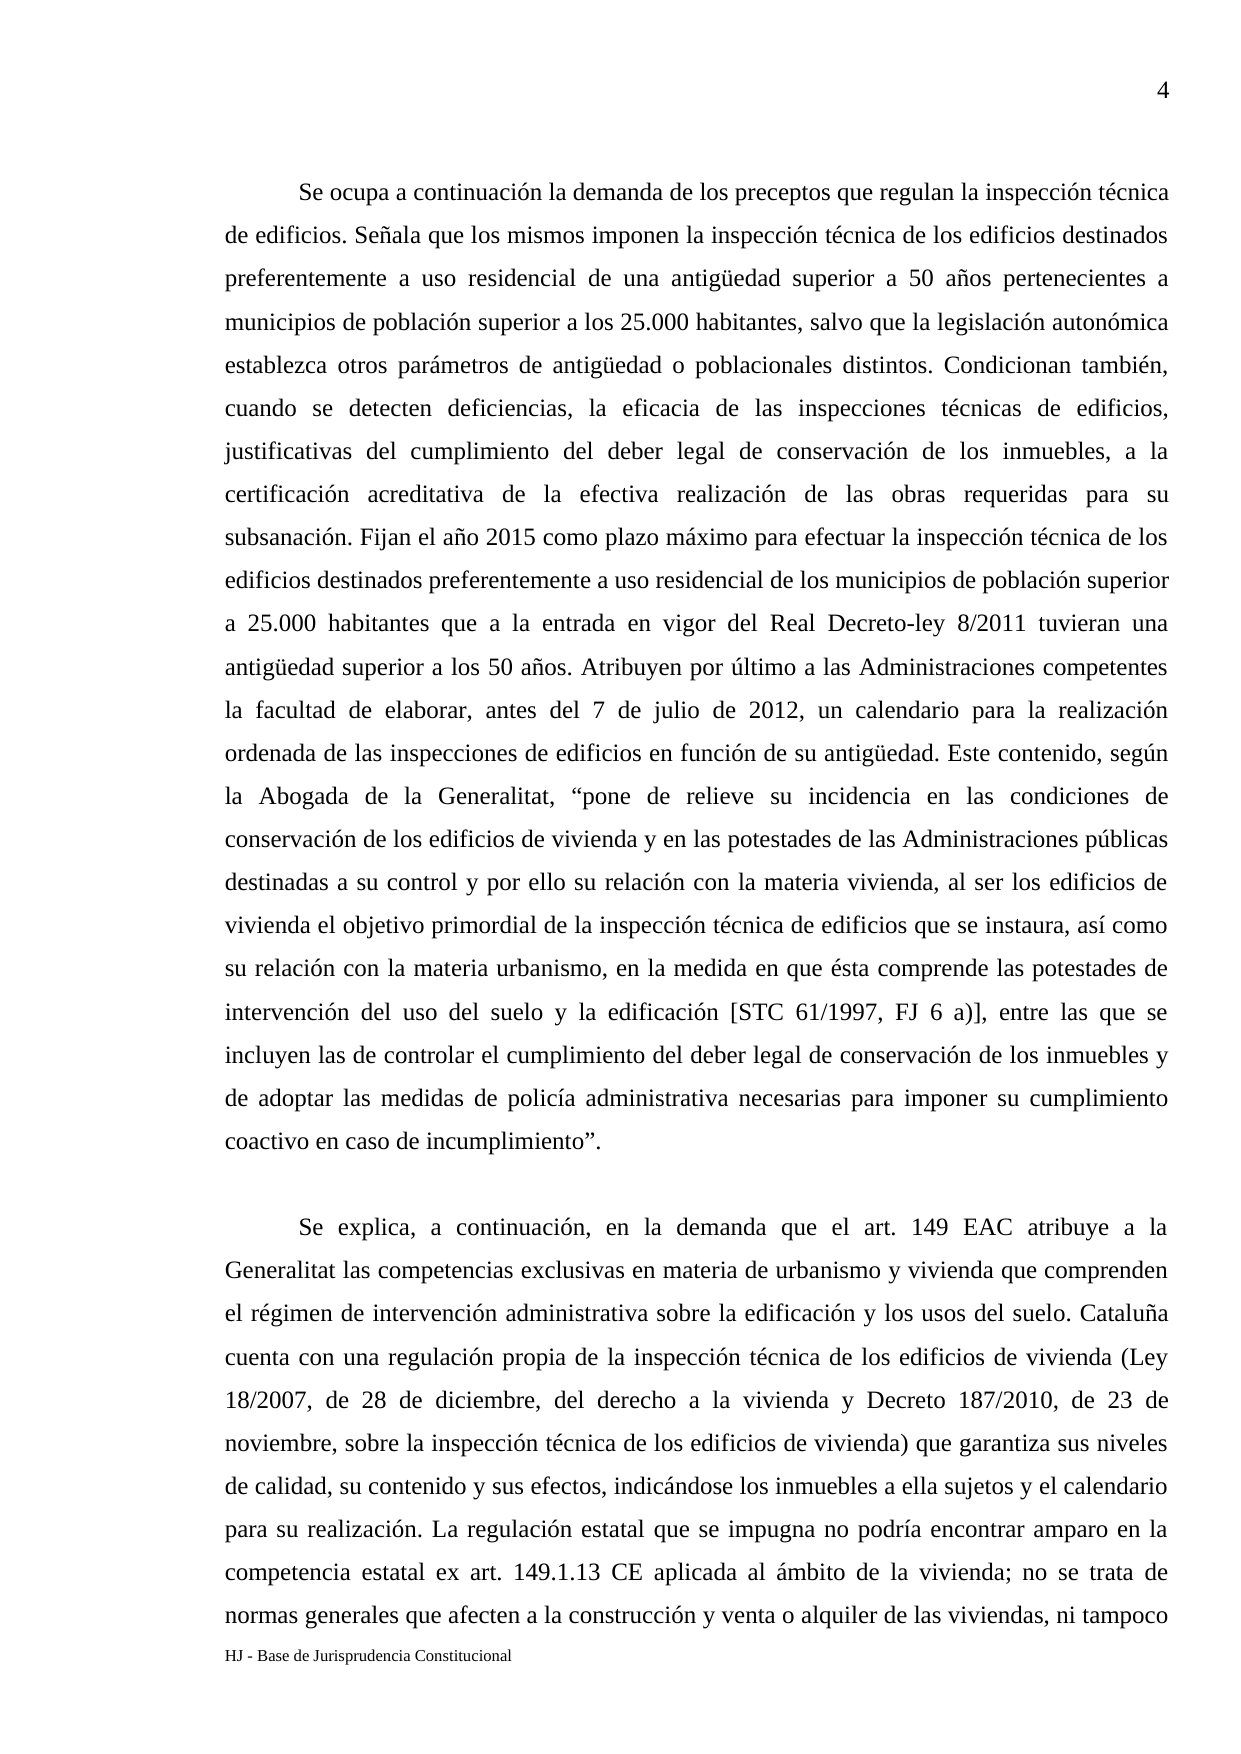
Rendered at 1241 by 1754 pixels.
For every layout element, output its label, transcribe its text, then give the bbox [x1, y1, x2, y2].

text Se ocupa a continuación la demanda de los preceptos que regulan la inspección técnica de edificios. Señala que los mismos imponen la inspección técnica de los edificios destinados preferentemente a uso residencial de una antigüedad superior a 50 años pertenecientes a municipios de población superior a los 25.000 habitantes, salvo que la legislación autonómica establezca otros parámetros de antigüedad o poblacionales distintos. Condicionan también, cuando se detecten deficiencias, la eficacia de las inspecciones técnicas de edificios, justificativas del cumplimiento del deber legal de conservación de los inmuebles, a la certificación acreditativa de la efectiva realización de las obras requeridas para su subsanación. Fijan el año 2015 como plazo máximo para efectuar la inspección técnica de los edificios destinados preferentemente a uso residencial de los municipios de población superior a 25.000 habitantes que a la entrada en vigor del Real Decreto-ley 8/2011 tuvieran una antigüedad superior a los 50 años. Atribuyen por último a las Administraciones competentes la facultad de elaborar, antes del 7 de julio de 2012, un calendario para la realización ordenada de las inspecciones de edificios en función de su antigüedad. Este contenido, según la Abogada de la Generalitat, “pone de relieve su incidencia en las condiciones de conservación de los edificios de vivienda y en las potestades de las Administraciones públicas destinadas a su control y por ello su relación con la materia vivienda, al ser los edificios de vivienda el objetivo primordial de la inspección técnica de edificios que se instaura, así como su relación con la materia urbanismo, en la medida en que ésta comprende las potestades de intervención del uso del suelo y la edificación [STC 61/1997, FJ 6 a)], entre las que se incluyen las de controlar el cumplimiento del deber legal de conservación de los inmuebles y de adoptar las medidas de policía administrativa necesarias para imponer su cumplimiento coactivo en caso de incumplimiento”. [224, 177, 1169, 1155]
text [224, 1212, 1169, 1629]
